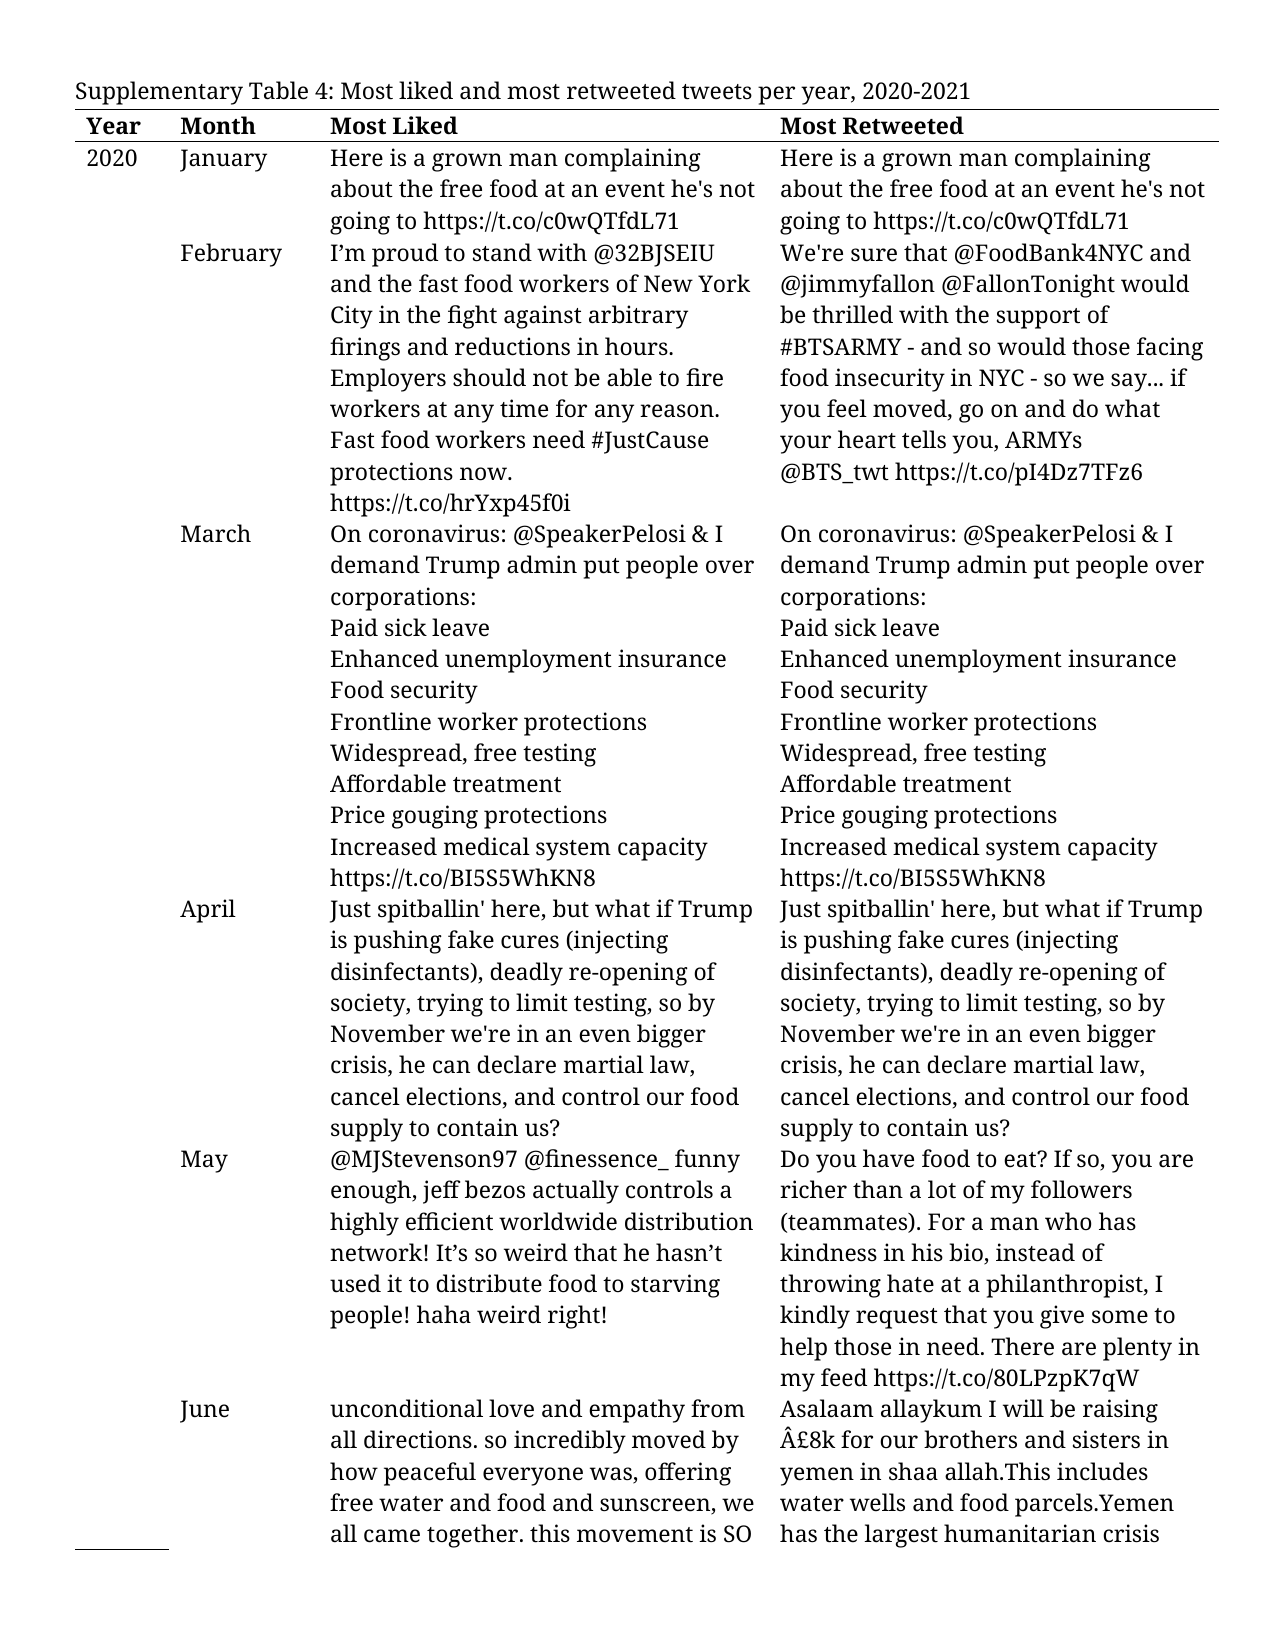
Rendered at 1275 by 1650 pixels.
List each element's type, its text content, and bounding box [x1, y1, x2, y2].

table_cell Here is a grown man complaining about the free food at an event he's not going to https://t.co/c0wQTfdL71 [769, 142, 1219, 236]
table_cell January [169, 142, 319, 236]
table_cell Here is a grown man complaining about the free food at an event he's not going to https://t.co/c0wQTfdL71 [319, 142, 769, 236]
table_cell 2020 [75, 142, 169, 1549]
table_cell @MJStevenson97 @finessence_ funny enough, jeff bezos actually controls a highly efficient worldwide distribution network! It’s so weird that he hasn’t used it to distribute food to starving people! haha weird right! [319, 1143, 769, 1393]
table_cell May [169, 1143, 319, 1393]
table_cell February [169, 236, 319, 518]
table_cell We're sure that @FoodBank4NYC and @jimmyfallon @FallonTonight would be thrilled with the support of #BTSARMY - and so would those facing food insecurity in NYC - so we say... if you feel moved, go on and do what your heart tells you, ARMYs @BTS_twt https://t.co/pI4Dz7TFz6 [769, 236, 1219, 518]
table_header Month [169, 110, 319, 141]
text Supplementary Table 4: Most liked and most retweeted tweets per year, 2020-2021 [75, 75, 1200, 106]
table_cell I’m proud to stand with @32BJSEIU and the fast food workers of New York City in the fight against arbitrary firings and reductions in hours. Employers should not be able to fire workers at any time for any reason. Fast food workers need #JustCause protections now. https://t.co/hrYxp45f0i [319, 236, 769, 518]
table_cell March [169, 518, 319, 893]
table_cell On coronavirus: @SpeakerPelosi & I demand Trump admin put people over corporations: Paid sick leave Enhanced unemployment insurance Food security Frontline worker protections Widespread, free testing Affordable treatment Price gouging protections Increased medical system capacity https://t.co/BI5S5WhKN8 [319, 518, 769, 893]
table_cell On coronavirus: @SpeakerPelosi & I demand Trump admin put people over corporations: Paid sick leave Enhanced unemployment insurance Food security Frontline worker protections Widespread, free testing Affordable treatment Price gouging protections Increased medical system capacity https://t.co/BI5S5WhKN8 [769, 518, 1219, 893]
table_cell Just spitballin' here, but what if Trump is pushing fake cures (injecting disinfectants), deadly re-opening of society, trying to limit testing, so by November we're in an even bigger crisis, he can declare martial law, cancel elections, and control our food supply to contain us? [769, 893, 1219, 1143]
table_cell April [169, 893, 319, 1143]
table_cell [319, 1393, 769, 1549]
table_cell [769, 1393, 1219, 1549]
table_header Most Liked [319, 110, 769, 141]
table_header Year [75, 110, 169, 141]
table_header Most Retweeted [769, 110, 1219, 141]
table_cell June [169, 1393, 319, 1549]
table_cell Do you have food to eat? If so, you are richer than a lot of my followers (teammates). For a man who has kindness in his bio, instead of throwing hate at a philanthropist, I kindly request that you give some to help those in need. There are plenty in my feed https://t.co/80LPzpK7qW [769, 1143, 1219, 1393]
table_cell Just spitballin' here, but what if Trump is pushing fake cures (injecting disinfectants), deadly re-opening of society, trying to limit testing, so by November we're in an even bigger crisis, he can declare martial law, cancel elections, and control our food supply to contain us? [319, 893, 769, 1143]
